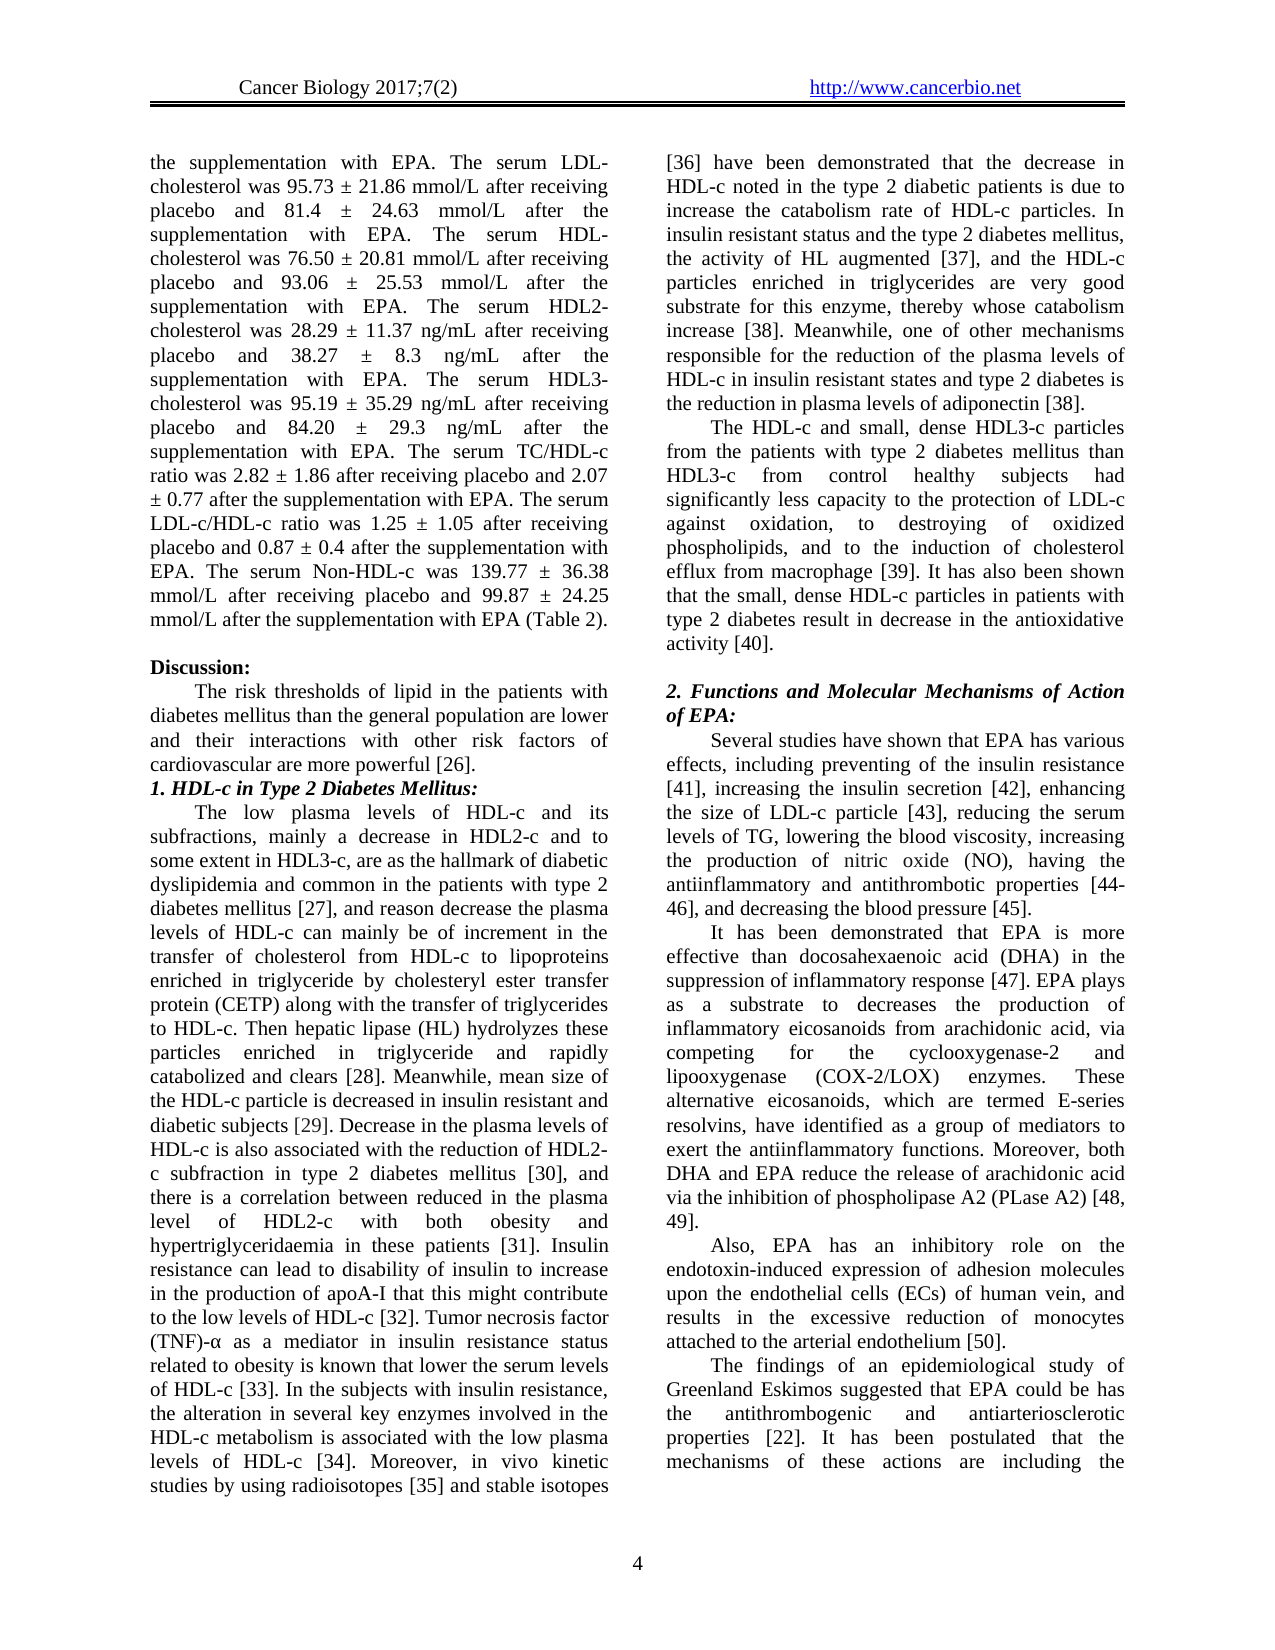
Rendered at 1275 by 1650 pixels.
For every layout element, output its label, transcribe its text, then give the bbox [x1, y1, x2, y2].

text Discussion: [150, 655, 609, 679]
text The risk thresholds of lipid in the patients with diabetes mellitus than the general population are lower and their interactions with other risk factors of cardiovascular are more powerful [26]. [150, 679, 609, 776]
text Also, EPA has an inhibitory role on the endotoxin-induced expression of adhesion molecules upon the endothelial cells (ECs) of human vein, and results in the excessive reduction of monocytes attached to the arterial endothelium [50]. [666, 1233, 1125, 1353]
text The low plasma levels of HDL-c and its subfractions, mainly a decrease in HDL2-c and to some extent in HDL3-c, are as the hallmark of diabetic dyslipidemia and common in the patients with type 2 diabetes mellitus [27], and reason decrease the plasma levels of HDL-c can mainly be of increment in the transfer of cholesterol from HDL-c to lipoproteins enriched in triglyceride by cholesteryl ester transfer protein (CETP) along with the transfer of triglycerides to HDL-c. Then hepatic lipase (HL) hydrolyzes these particles enriched in triglyceride and rapidly catabolized and clears [28]. Meanwhile, mean size of the HDL-c particle is decreased in insulin resistant and diabetic subjects [29]. Decrease in the plasma levels of HDL-c is also associated with the reduction of HDL2-c subfraction in type 2 diabetes mellitus [30], and there is a correlation between reduced in the plasma level of HDL2-c with both obesity and hypertriglyceridaemia in these patients [31]. Insulin resistance can lead to disability of insulin to increase in the production of apoA-I that this might contribute to the low levels of HDL-c [32]. Tumor necrosis factor (TNF)-α as a mediator in insulin resistance status related to obesity is known that lower the serum levels of HDL-c [33]. In the subjects with insulin resistance, the alteration in several key enzymes involved in the HDL-c metabolism is associated with the low plasma levels of HDL-c [34]. Moreover, in vivo kinetic studies by using radioisotopes [35] and stable isotopes [36] have been demonstrated that the decrease in HDL-c noted in the type 2 diabetic patients is due to increase the catabolism rate of HDL-c particles. In insulin resistant status and the type 2 diabetes mellitus, the activity of HL augmented [37], and the HDL-c particles enriched in triglycerides are very good substrate for this enzyme, thereby whose catabolism increase [38]. Meanwhile, one of other mechanisms responsible for the reduction of the plasma levels of HDL-c in insulin resistant states and type 2 diabetes is the reduction in plasma levels of adiponectin [38]. [150, 800, 609, 1497]
text 2. Functions and Molecular Mechanisms of Action of EPA: [666, 679, 1125, 727]
text It has been demonstrated that EPA is more effective than docosahexaenoic acid (DHA) in the suppression of inflammatory response [47]. EPA plays as a substrate to decreases the production of inflammatory eicosanoids from arachidonic acid, via competing for the cyclooxygenase-2 and lipooxygenase (COX-2/LOX) enzymes. These alternative eicosanoids, which are termed E-series resolvins, have identified as a group of mediators to exert the antiinflammatory functions. Moreover, both DHA and EPA reduce the release of arachidonic acid via the inhibition of phospholipase A2 (PLase A2) [48, 49]. [666, 920, 1125, 1233]
text 1. HDL-c in Type 2 Diabetes Mellitus: [150, 776, 609, 800]
text The HDL-c and small, dense HDL3-c particles from the patients with type 2 diabetes mellitus than HDL3-c from control healthy subjects had significantly less capacity to the protection of LDL-c against oxidation, to destroying of oxidized phospholipids, and to the induction of cholesterol efflux from macrophage [39]. It has also been shown that the small, dense HDL-c particles in patients with type 2 diabetes result in decrease in the antioxidative activity [40]. [666, 415, 1125, 655]
text Several studies have shown that EPA has various effects, including preventing of the insulin resistance [41], increasing the insulin secretion [42], enhancing the size of LDL-c particle [43], reducing the serum levels of TG, lowering the blood viscosity, increasing the production of nitric oxide (NO), having the antiinflammatory and antithrombotic properties [44-46], and decreasing the blood pressure [45]. [666, 727, 1125, 920]
